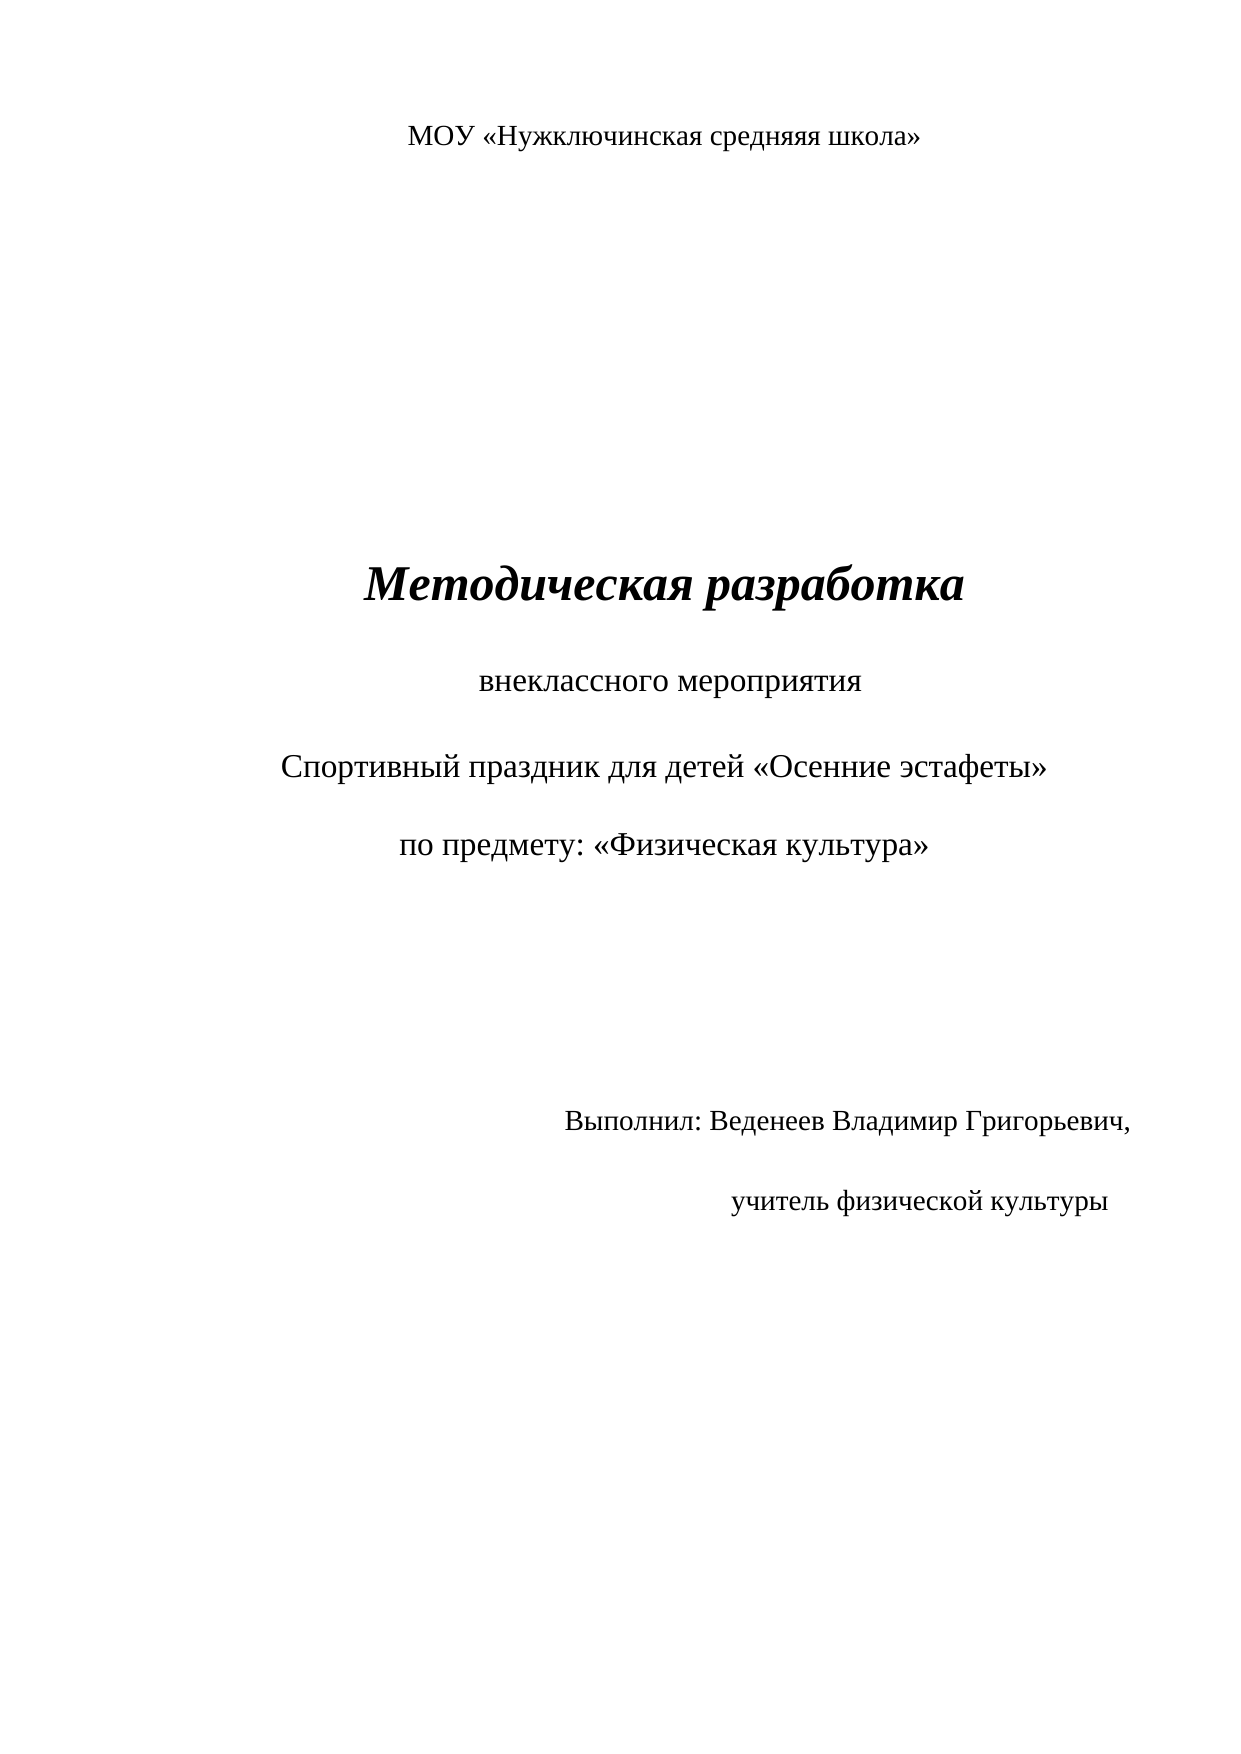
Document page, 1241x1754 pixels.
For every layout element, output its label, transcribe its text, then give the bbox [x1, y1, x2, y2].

text Методическая разработка [177, 554, 1152, 611]
text внеклассного мероприятия [177, 661, 1152, 699]
text учитель физической культуры [177, 1183, 1152, 1217]
text по предмету: «Физическая культура» [177, 824, 1152, 863]
text Выполнил: Веденеев Владимир Григорьевич, [177, 1103, 1152, 1136]
text Спортивный праздник для детей «Осенние эстафеты» [177, 746, 1152, 784]
text МОУ «Нужключинская средняяя школа» [177, 118, 1152, 152]
